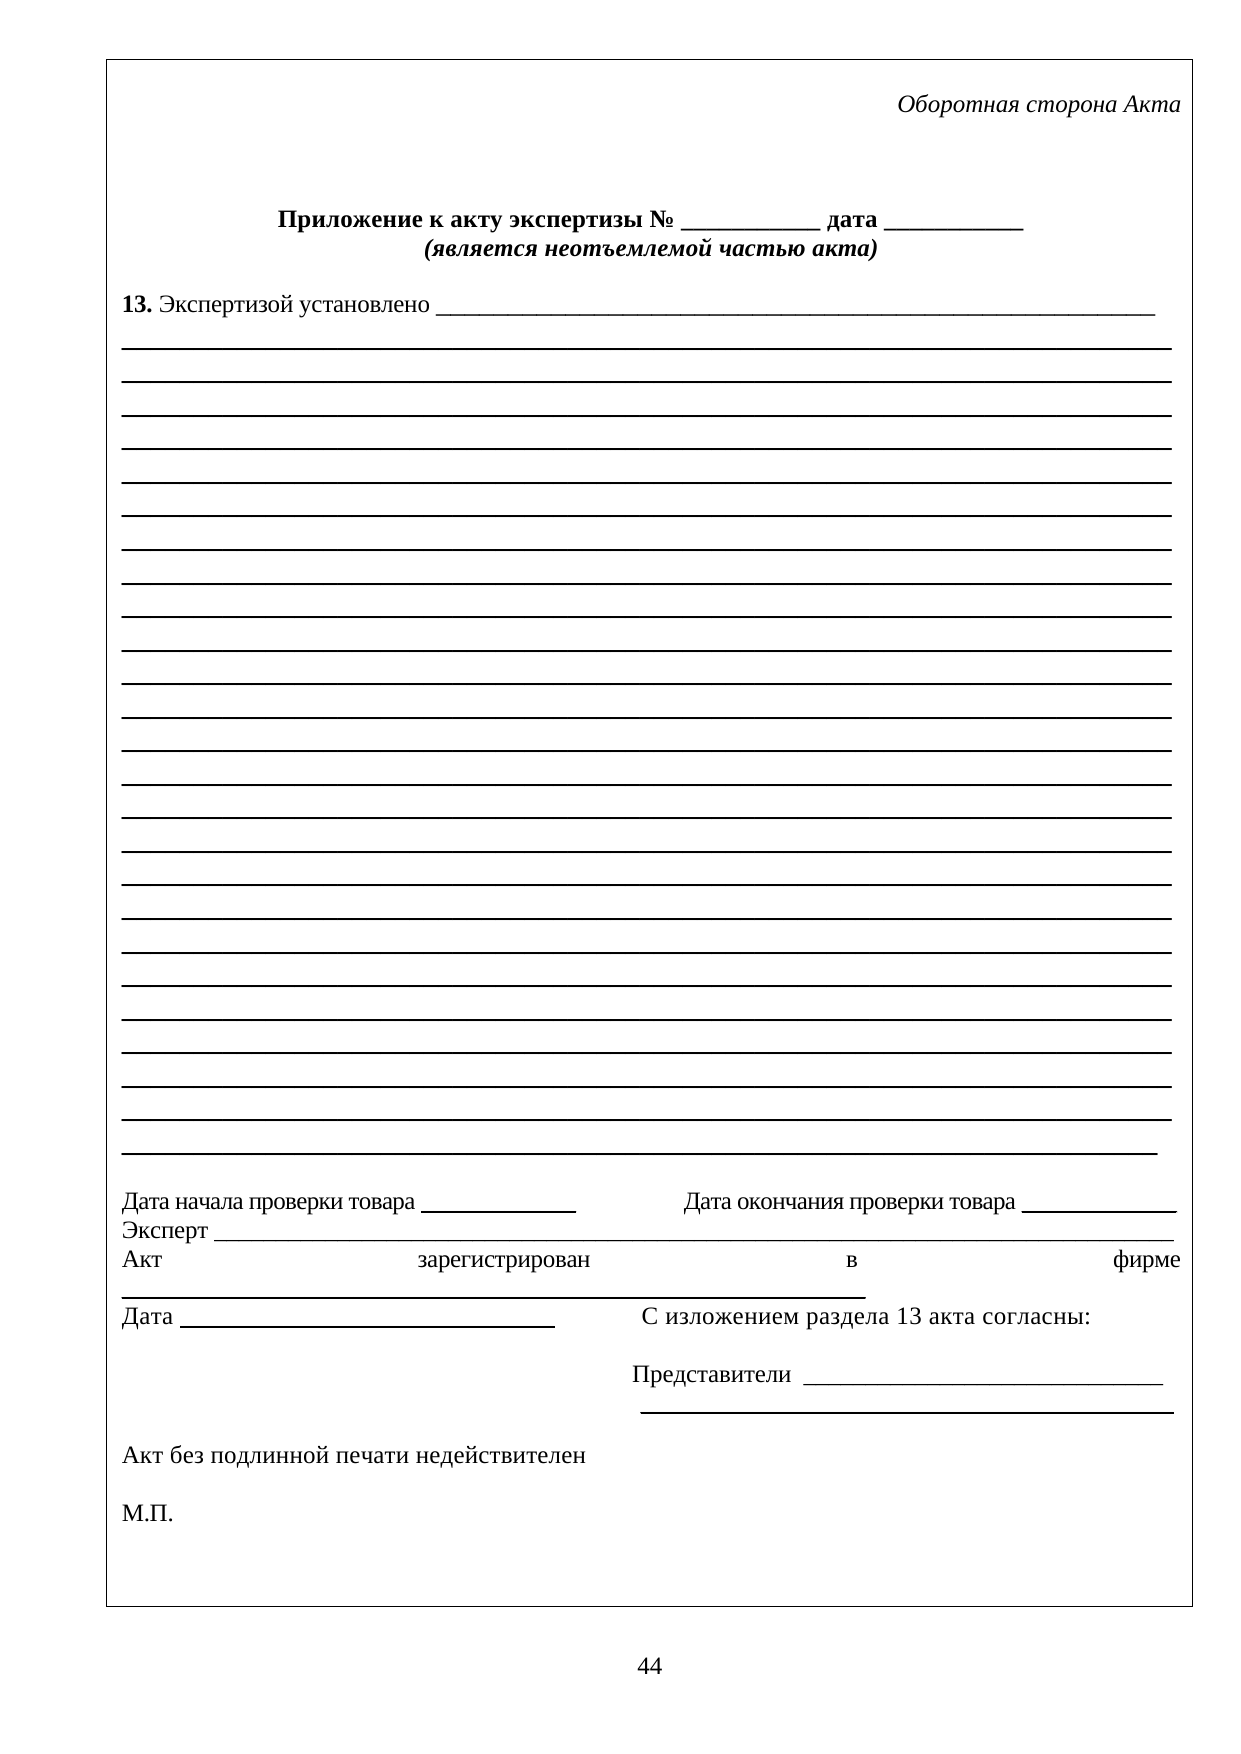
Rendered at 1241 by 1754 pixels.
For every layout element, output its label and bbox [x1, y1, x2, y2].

table_header [107, 60, 1192, 1606]
